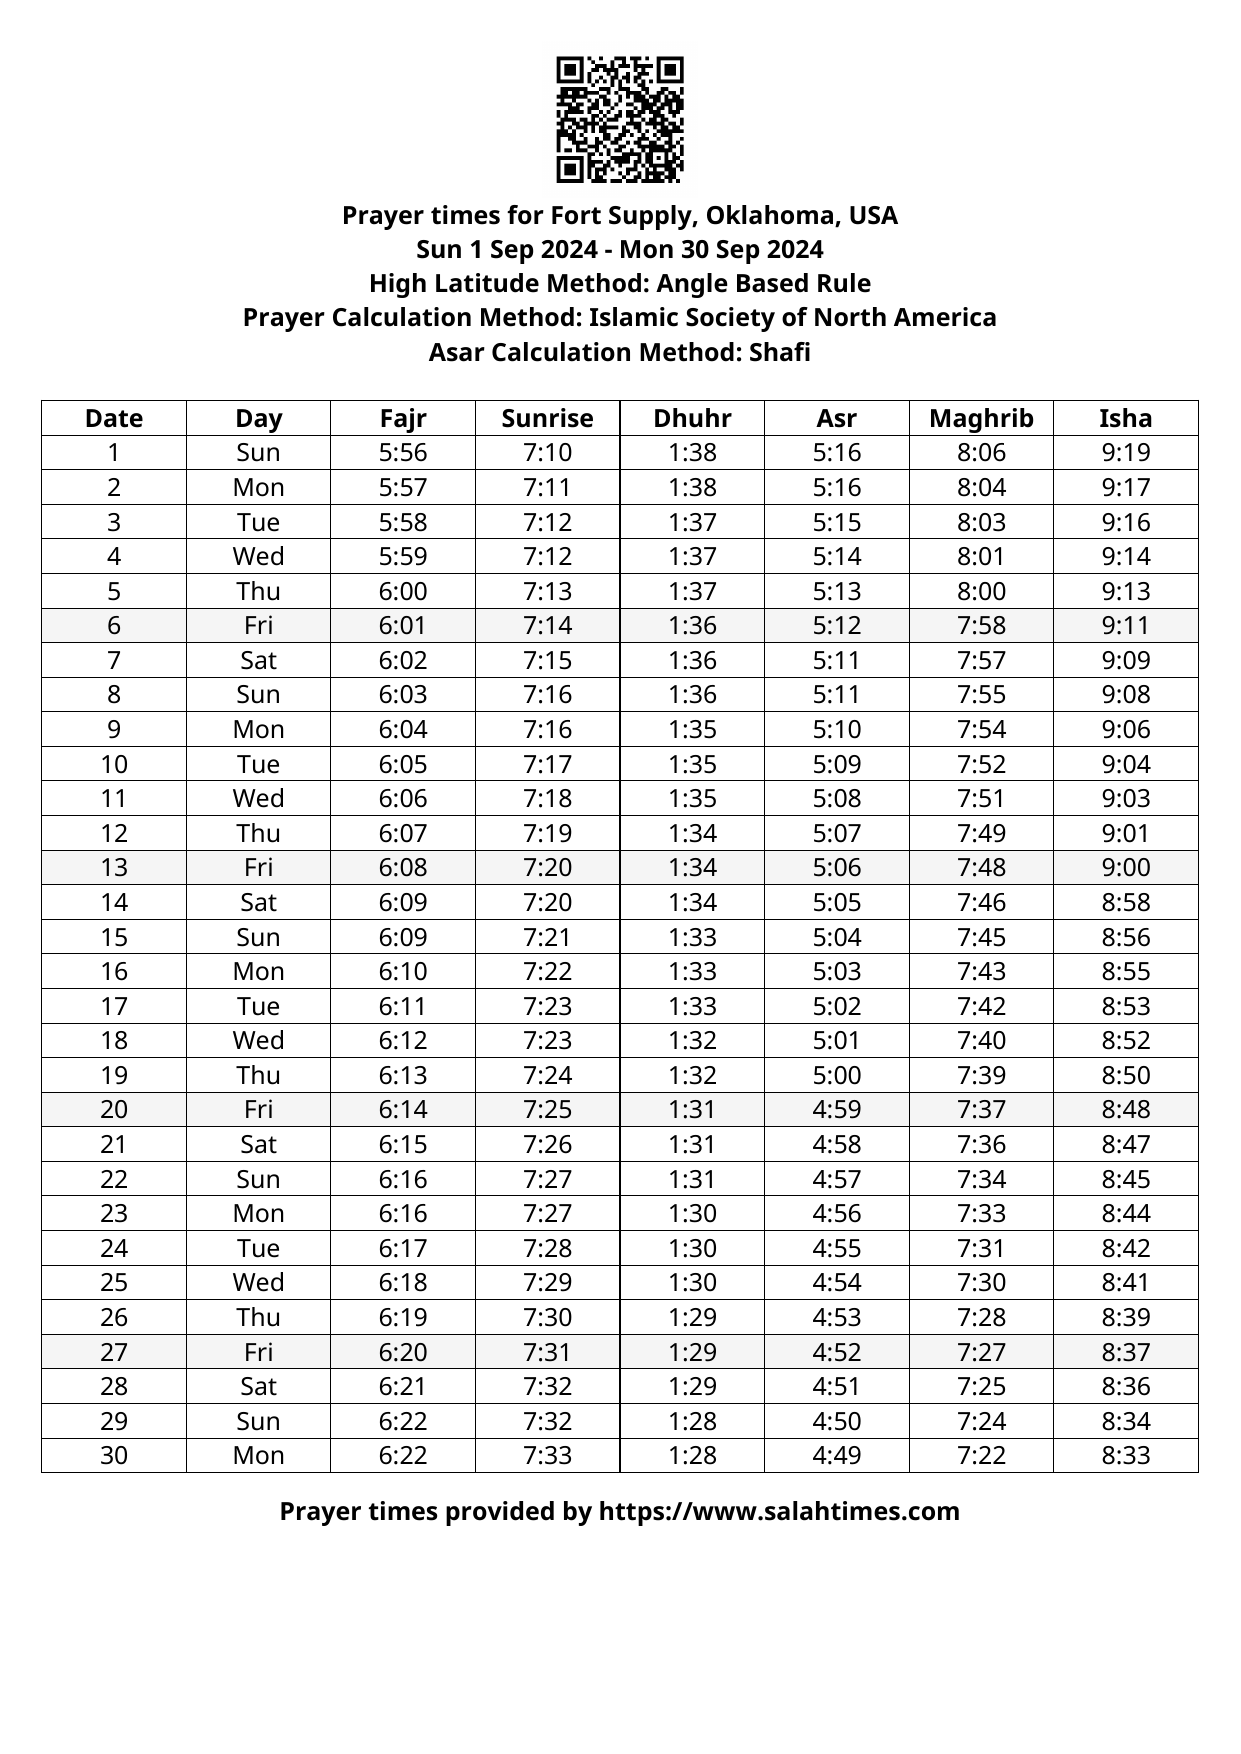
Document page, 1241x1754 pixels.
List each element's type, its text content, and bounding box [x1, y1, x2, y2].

table_cell 8 [42, 678, 186, 711]
text Prayer times provided by https://www.salahtimes.com [42, 1494, 1198, 1528]
table_cell Mon [187, 954, 330, 988]
table_cell 8:45 [1054, 1162, 1198, 1195]
table_cell 7:15 [476, 643, 619, 677]
table_cell 1:33 [621, 954, 764, 988]
table_cell 5:12 [765, 609, 909, 642]
table_cell 4:59 [765, 1093, 909, 1126]
table_cell 6:14 [331, 1093, 475, 1126]
table_cell 8:41 [1054, 1266, 1198, 1299]
table_cell 7:24 [910, 1404, 1053, 1437]
table_cell 4:51 [765, 1369, 909, 1403]
table_cell 1:37 [621, 574, 764, 607]
table_cell 4 [42, 539, 186, 573]
table_cell 8:34 [1054, 1404, 1198, 1437]
table_cell Thu [187, 1300, 330, 1334]
table_cell 1:29 [621, 1335, 764, 1368]
table_cell 1 [42, 436, 186, 469]
table_cell 24 [42, 1231, 186, 1264]
table_cell 8:48 [1054, 1093, 1198, 1126]
table_cell 27 [42, 1335, 186, 1368]
table_cell 4:56 [765, 1196, 909, 1230]
table_cell 9:01 [1054, 816, 1198, 849]
table_cell 7:32 [476, 1404, 619, 1437]
table_cell 7:19 [476, 816, 619, 849]
table_cell Sun [187, 1162, 330, 1195]
table_cell 8:56 [1054, 920, 1198, 953]
table_cell Wed [187, 1024, 330, 1057]
table_cell 7:36 [910, 1127, 1053, 1161]
table_cell 26 [42, 1300, 186, 1334]
table_cell 7:26 [476, 1127, 619, 1161]
table_cell 7:21 [476, 920, 619, 953]
table_cell 7:23 [476, 1024, 619, 1057]
table_cell 6:02 [331, 643, 475, 677]
table_cell 1:35 [621, 781, 764, 815]
table_cell 6:12 [331, 1024, 475, 1057]
table_cell 1:30 [621, 1231, 764, 1264]
table_cell 7:11 [476, 470, 619, 504]
table_cell 17 [42, 989, 186, 1022]
table_cell 1:34 [621, 851, 764, 884]
table_cell Wed [187, 1266, 330, 1299]
table_cell 6 [42, 609, 186, 642]
table_cell 5:09 [765, 747, 909, 780]
table_cell 12 [42, 816, 186, 849]
table_cell 30 [42, 1439, 186, 1472]
table_cell 1:33 [621, 920, 764, 953]
table_cell 7:31 [910, 1231, 1053, 1264]
table_cell 9:14 [1054, 539, 1198, 573]
table_cell 7:28 [910, 1300, 1053, 1334]
table_cell 13 [42, 851, 186, 884]
table_cell Sun [187, 436, 330, 469]
table_cell 5:07 [765, 816, 909, 849]
table_cell 9:09 [1054, 643, 1198, 677]
table_cell Wed [187, 781, 330, 815]
table_cell Tue [187, 989, 330, 1022]
table_cell 9:03 [1054, 781, 1198, 815]
table_cell Sun [187, 920, 330, 953]
table_cell 6:09 [331, 885, 475, 919]
table_cell 7:30 [910, 1266, 1053, 1299]
text High Latitude Method: Angle Based Rule [42, 266, 1198, 300]
table_cell Thu [187, 574, 330, 607]
table_cell 1:38 [621, 470, 764, 504]
table_cell Mon [187, 470, 330, 504]
table_cell Sat [187, 1127, 330, 1161]
table_cell 7:17 [476, 747, 619, 780]
table_cell 1:29 [621, 1369, 764, 1403]
table_cell 8:39 [1054, 1300, 1198, 1334]
table_cell 4:57 [765, 1162, 909, 1195]
table_cell 1:38 [621, 436, 764, 469]
table_cell 7:33 [910, 1196, 1053, 1230]
table_cell 5:10 [765, 712, 909, 746]
table_cell Mon [187, 1439, 330, 1472]
table_cell Sun [187, 678, 330, 711]
table_cell 5:05 [765, 885, 909, 919]
table_cell 6:16 [331, 1196, 475, 1230]
table_cell 9:06 [1054, 712, 1198, 746]
table_cell 20 [42, 1093, 186, 1126]
table_cell 9:08 [1054, 678, 1198, 711]
table_cell 7:27 [910, 1335, 1053, 1368]
table_header Maghrib [910, 401, 1053, 434]
table_cell 1:31 [621, 1162, 764, 1195]
table_cell 7:13 [476, 574, 619, 607]
text Prayer times for Fort Supply, Oklahoma, USA [42, 198, 1198, 232]
table_cell Fri [187, 609, 330, 642]
table_cell 7:33 [476, 1439, 619, 1472]
table_cell 4:52 [765, 1335, 909, 1368]
table_cell 8:50 [1054, 1058, 1198, 1092]
table_cell 6:22 [331, 1439, 475, 1472]
table_cell 5:03 [765, 954, 909, 988]
table_cell 25 [42, 1266, 186, 1299]
table_cell 8:58 [1054, 885, 1198, 919]
table_cell 6:11 [331, 989, 475, 1022]
table_cell 7:31 [476, 1335, 619, 1368]
table_cell 9:13 [1054, 574, 1198, 607]
table_cell Fri [187, 1093, 330, 1126]
table_header Isha [1054, 401, 1198, 434]
table_cell 7:40 [910, 1024, 1053, 1057]
table_cell 8:53 [1054, 989, 1198, 1022]
table_cell 28 [42, 1369, 186, 1403]
table_cell 5:01 [765, 1024, 909, 1057]
table_cell Sun [187, 1404, 330, 1437]
table_cell 1:28 [621, 1439, 764, 1472]
table_cell 6:04 [331, 712, 475, 746]
table_cell 1:37 [621, 505, 764, 538]
table_cell 7:25 [910, 1369, 1053, 1403]
table_cell 7:27 [476, 1162, 619, 1195]
table_cell 6:20 [331, 1335, 475, 1368]
table_cell 8:47 [1054, 1127, 1198, 1161]
table_cell 7:23 [476, 989, 619, 1022]
table_cell 7:20 [476, 885, 619, 919]
table_cell 8:42 [1054, 1231, 1198, 1264]
table_cell 4:58 [765, 1127, 909, 1161]
table_cell 7:27 [476, 1196, 619, 1230]
table_cell 7:58 [910, 609, 1053, 642]
table_cell 1:32 [621, 1058, 764, 1092]
table_cell 6:18 [331, 1266, 475, 1299]
table_cell 5:57 [331, 470, 475, 504]
table_cell 7:57 [910, 643, 1053, 677]
table_cell Tue [187, 747, 330, 780]
table_header Asr [765, 401, 909, 434]
table_cell 6:10 [331, 954, 475, 988]
table_cell Wed [187, 539, 330, 573]
table_cell 9:19 [1054, 436, 1198, 469]
table_cell 7:52 [910, 747, 1053, 780]
table_cell 1:31 [621, 1093, 764, 1126]
table_cell 9:11 [1054, 609, 1198, 642]
table_cell 6:03 [331, 678, 475, 711]
table_header Day [187, 401, 330, 434]
table_header Date [42, 401, 186, 434]
table_cell 6:21 [331, 1369, 475, 1403]
table_cell 8:06 [910, 436, 1053, 469]
table_cell 15 [42, 920, 186, 953]
table_cell 1:36 [621, 678, 764, 711]
table_cell 1:35 [621, 712, 764, 746]
picture [542, 41, 699, 198]
table_cell Fri [187, 1335, 330, 1368]
table_cell 8:03 [910, 505, 1053, 538]
table_cell 5:16 [765, 436, 909, 469]
table_cell 6:16 [331, 1162, 475, 1195]
table_cell 8:55 [1054, 954, 1198, 988]
table_cell 7:49 [910, 816, 1053, 849]
table_cell Tue [187, 505, 330, 538]
table_cell 9:17 [1054, 470, 1198, 504]
table_cell 7:54 [910, 712, 1053, 746]
table_cell 9:16 [1054, 505, 1198, 538]
table_cell Mon [187, 712, 330, 746]
table_cell 6:19 [331, 1300, 475, 1334]
table_cell 8:01 [910, 539, 1053, 573]
table_cell Thu [187, 1058, 330, 1092]
table_cell 6:15 [331, 1127, 475, 1161]
table_cell 5:02 [765, 989, 909, 1022]
table_cell 4:53 [765, 1300, 909, 1334]
table_cell 19 [42, 1058, 186, 1092]
table_cell 8:37 [1054, 1335, 1198, 1368]
table_cell 7:20 [476, 851, 619, 884]
table_cell 2 [42, 470, 186, 504]
table_cell 1:28 [621, 1404, 764, 1437]
table_cell 6:06 [331, 781, 475, 815]
table_cell 23 [42, 1196, 186, 1230]
table_header Fajr [331, 401, 475, 434]
table_cell 6:09 [331, 920, 475, 953]
table_cell 7:48 [910, 851, 1053, 884]
table_cell 7:46 [910, 885, 1053, 919]
table_cell 7:45 [910, 920, 1053, 953]
table_cell 5:56 [331, 436, 475, 469]
table_cell 7:43 [910, 954, 1053, 988]
table_cell 5:14 [765, 539, 909, 573]
table_cell Tue [187, 1231, 330, 1264]
table_cell 9:00 [1054, 851, 1198, 884]
table_cell 7:24 [476, 1058, 619, 1092]
table_cell 6:01 [331, 609, 475, 642]
table_cell 7:55 [910, 678, 1053, 711]
text Sun 1 Sep 2024 - Mon 30 Sep 2024 [42, 232, 1198, 266]
table_cell 7:22 [476, 954, 619, 988]
table_cell 5:13 [765, 574, 909, 607]
table_cell 1:35 [621, 747, 764, 780]
table_cell 5:11 [765, 643, 909, 677]
table_cell 5:00 [765, 1058, 909, 1092]
table_cell 7:34 [910, 1162, 1053, 1195]
table_cell 1:30 [621, 1196, 764, 1230]
table_cell 7:12 [476, 505, 619, 538]
table_cell 14 [42, 885, 186, 919]
table_cell Fri [187, 851, 330, 884]
table_cell 7:10 [476, 436, 619, 469]
table_cell 7:28 [476, 1231, 619, 1264]
table_cell 7:25 [476, 1093, 619, 1126]
table_cell 6:22 [331, 1404, 475, 1437]
table_cell 5:15 [765, 505, 909, 538]
table_cell 5:11 [765, 678, 909, 711]
text Asar Calculation Method: Shafi [42, 334, 1198, 368]
table_cell 7:37 [910, 1093, 1053, 1126]
table_cell 1:29 [621, 1300, 764, 1334]
table_header Dhuhr [621, 401, 764, 434]
table_cell 5:04 [765, 920, 909, 953]
table_cell 3 [42, 505, 186, 538]
table_cell 8:52 [1054, 1024, 1198, 1057]
table_cell 5:58 [331, 505, 475, 538]
table_cell 8:00 [910, 574, 1053, 607]
table_cell 8:36 [1054, 1369, 1198, 1403]
table_cell 6:00 [331, 574, 475, 607]
table_cell 7:29 [476, 1266, 619, 1299]
table_cell 9:04 [1054, 747, 1198, 780]
table_cell 4:49 [765, 1439, 909, 1472]
table_cell 5:59 [331, 539, 475, 573]
text Prayer Calculation Method: Islamic Society of North America [42, 300, 1198, 334]
table_cell 7:32 [476, 1369, 619, 1403]
table_cell 5 [42, 574, 186, 607]
table_cell 7:16 [476, 712, 619, 746]
table_cell 16 [42, 954, 186, 988]
table_cell 7:14 [476, 609, 619, 642]
table_cell 7 [42, 643, 186, 677]
table_cell 21 [42, 1127, 186, 1161]
table_cell 1:30 [621, 1266, 764, 1299]
table_cell 1:36 [621, 609, 764, 642]
table_cell Sat [187, 885, 330, 919]
table_cell 5:08 [765, 781, 909, 815]
table_cell 9 [42, 712, 186, 746]
table_cell 5:06 [765, 851, 909, 884]
table_cell 11 [42, 781, 186, 815]
table_cell 1:31 [621, 1127, 764, 1161]
table_cell 8:04 [910, 470, 1053, 504]
table_cell 7:22 [910, 1439, 1053, 1472]
table_cell 1:36 [621, 643, 764, 677]
table_cell 8:33 [1054, 1439, 1198, 1472]
table_cell 22 [42, 1162, 186, 1195]
table_cell Sat [187, 643, 330, 677]
table_cell 29 [42, 1404, 186, 1437]
table_cell 8:44 [1054, 1196, 1198, 1230]
table_cell 7:39 [910, 1058, 1053, 1092]
table_cell 18 [42, 1024, 186, 1057]
table_cell 1:33 [621, 989, 764, 1022]
table_cell 7:51 [910, 781, 1053, 815]
table_cell 7:16 [476, 678, 619, 711]
table_cell 10 [42, 747, 186, 780]
table_cell 6:08 [331, 851, 475, 884]
table_cell 4:54 [765, 1266, 909, 1299]
table_cell 1:32 [621, 1024, 764, 1057]
table_cell 7:18 [476, 781, 619, 815]
table_cell 6:17 [331, 1231, 475, 1264]
table_cell 7:30 [476, 1300, 619, 1334]
table_cell Thu [187, 816, 330, 849]
table_cell 1:34 [621, 816, 764, 849]
table_cell 1:34 [621, 885, 764, 919]
table_header Sunrise [476, 401, 619, 434]
table_cell 6:05 [331, 747, 475, 780]
table_cell 6:07 [331, 816, 475, 849]
table_cell Sat [187, 1369, 330, 1403]
table_cell 1:37 [621, 539, 764, 573]
table_cell 7:42 [910, 989, 1053, 1022]
table_cell Mon [187, 1196, 330, 1230]
table_cell 5:16 [765, 470, 909, 504]
table_cell 4:50 [765, 1404, 909, 1437]
table_cell 6:13 [331, 1058, 475, 1092]
table_cell 7:12 [476, 539, 619, 573]
table_cell 4:55 [765, 1231, 909, 1264]
